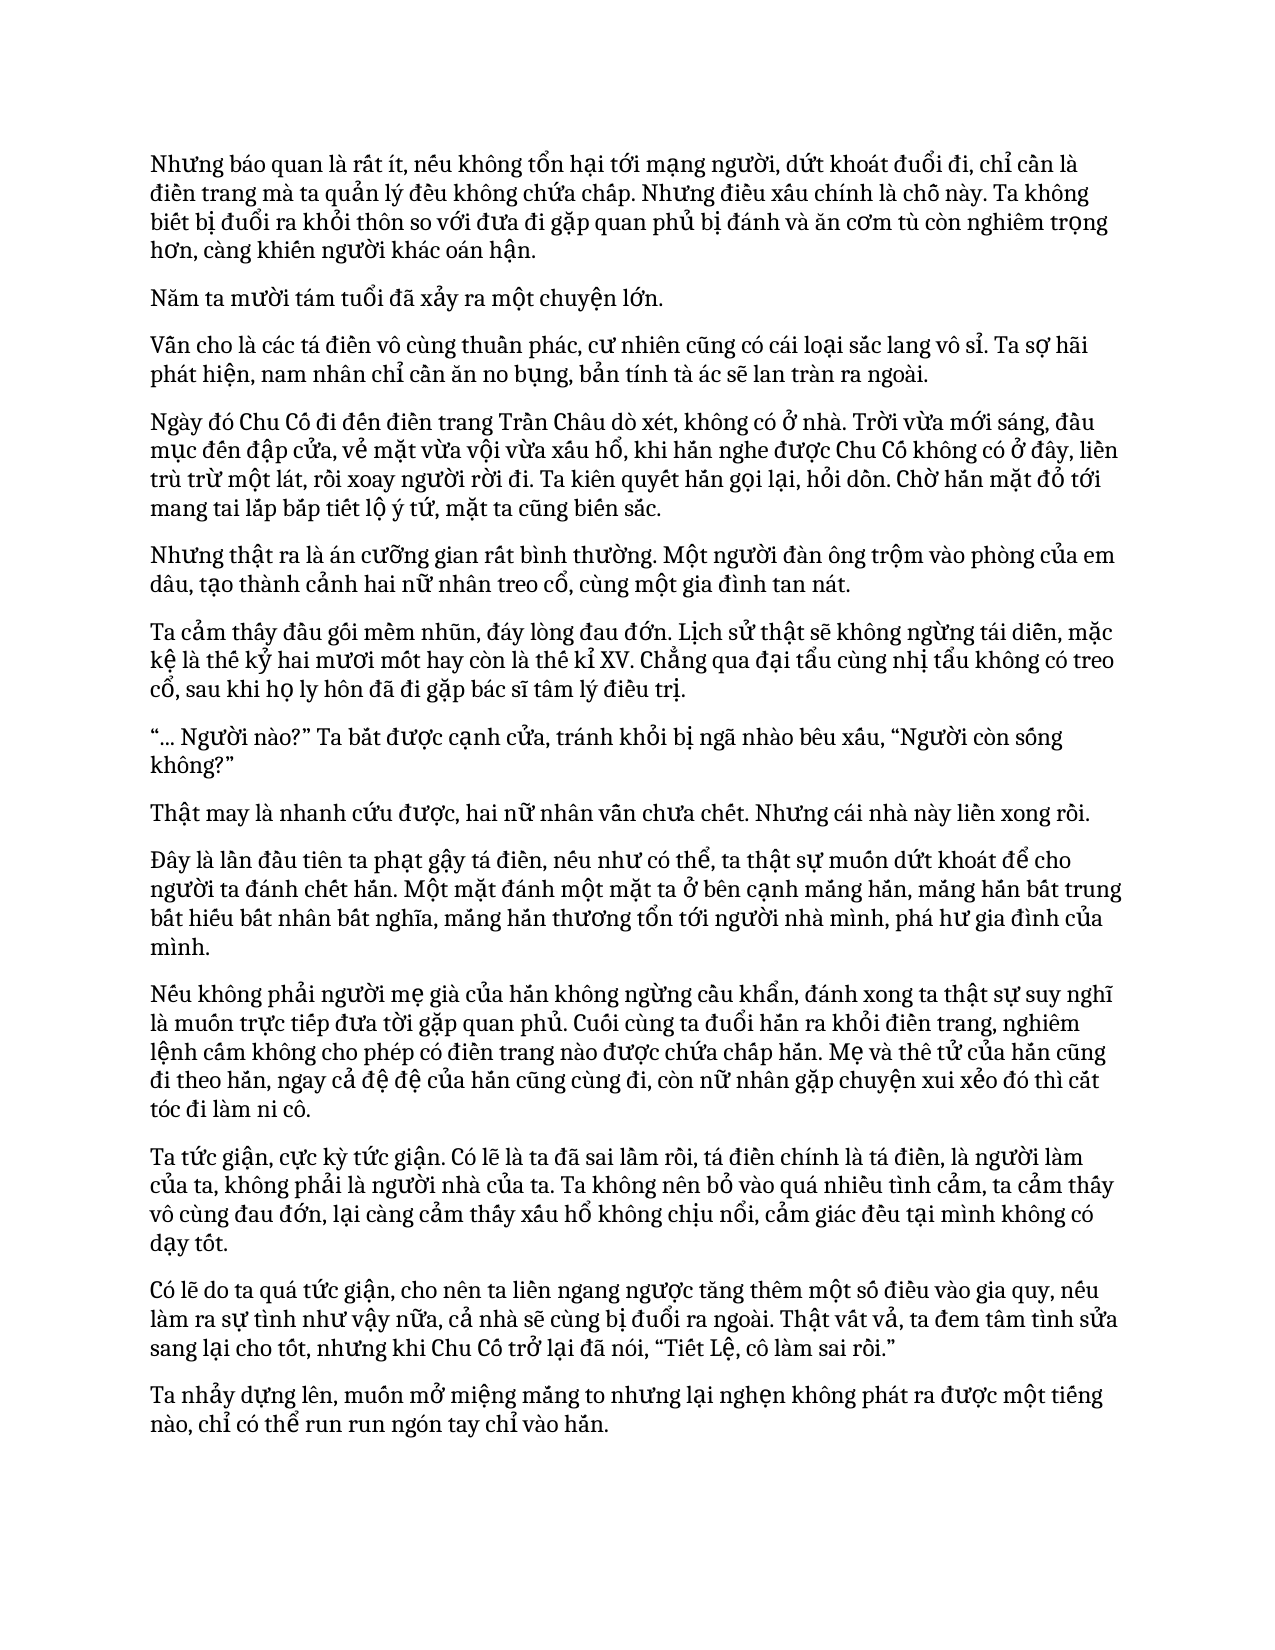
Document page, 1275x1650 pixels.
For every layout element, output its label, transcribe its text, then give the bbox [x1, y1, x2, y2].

text Thật may là nhanh cứu được, hai nữ nhân vẫn chưa chết. Nhưng cái nhà này liền xong rồi. [150, 799, 1125, 827]
text Có lẽ do ta quá tức giận, cho nên ta liền ngang ngược tăng thêm một số điều vào gia quy, nếu làm ra sự tình như vậy nữa, cả nhà sẽ cùng bị đuổi ra ngoài. Thật vất vả, ta đem tâm tình sửa sang lại cho tốt, nhưng khi Chu Cố trở lại đã nói, “Tiết Lệ, cô làm sai rồi.” [150, 1276, 1125, 1362]
text Nếu không phải người mẹ già của hắn không ngừng cầu khẩn, đánh xong ta thật sự suy nghĩ là muốn trực tiếp đưa tời gặp quan phủ. Cuối cùng ta đuổi hắn ra khỏi điền trang, nghiêm lệnh cấm không cho phép có điền trang nào được chứa chấp hắn. Mẹ và thê tử của hắn cũng đi theo hắn, ngay cả đệ đệ của hắn cũng cùng đi, còn nữ nhân gặp chuyện xui xẻo đó thì cắt tóc đi làm ni cô. [150, 980, 1125, 1124]
text Ta cảm thấy đầu gối mềm nhũn, đáy lòng đau đớn. Lịch sử thật sẽ không ngừng tái diễn, mặc kệ là thế kỷ hai mươi mốt hay còn là thế kỉ XV. Chẳng qua đại tẩu cùng nhị tẩu không có treo cổ, sau khi họ ly hôn đã đi gặp bác sĩ tâm lý điều trị. [150, 617, 1125, 704]
text “... Người nào?” Ta bắt được cạnh cửa, tránh khỏi bị ngã nhào bêu xấu, “Người còn sống không?” [150, 722, 1125, 780]
text Nhưng thật ra là án cưỡng gian rất bình thường. Một người đàn ông trộm vào phòng của em dâu, tạo thành cảnh hai nữ nhân treo cổ, cùng một gia đình tan nát. [150, 541, 1125, 599]
text Năm ta mười tám tuổi đã xảy ra một chuyện lớn. [150, 284, 1125, 312]
text Ta tức giận, cực kỳ tức giận. Có lẽ là ta đã sai lầm rồi, tá điền chính là tá điền, là người làm của ta, không phải là người nhà của ta. Ta không nên bỏ vào quá nhiều tình cảm, ta cảm thấy vô cùng đau đớn, lại càng cảm thấy xấu hổ không chịu nổi, cảm giác đều tại mình không có dạy tốt. [150, 1142, 1125, 1257]
text Ngày đó Chu Cố đi đến điền trang Trần Châu dò xét, không có ở nhà. Trời vừa mới sáng, đầu mục đến đập cửa, vẻ mặt vừa vội vừa xấu hổ, khi hắn nghe được Chu Cố không có ở đây, liền trù trừ một lát, rồi xoay người rời đi. Ta kiên quyết hắn gọi lại, hỏi dồn. Chờ hắn mặt đỏ tới mang tai lắp bắp tiết lộ ý tứ, mặt ta cũng biến sắc. [150, 407, 1125, 522]
text Vẫn cho là các tá điền vô cùng thuần phác, cư nhiên cũng có cái loại sắc lang vô sỉ. Ta sợ hãi phát hiện, nam nhân chỉ cần ăn no bụng, bản tính tà ác sẽ lan tràn ra ngoài. [150, 331, 1125, 389]
text Nhưng báo quan là rất ít, nếu không tổn hại tới mạng người, dứt khoát đuổi đi, chỉ cần là điền trang mà ta quản lý đều không chứa chấp. Nhưng điều xấu chính là chỗ này. Ta không biết bị đuổi ra khỏi thôn so với đưa đi gặp quan phủ bị đánh và ăn cơm tù còn nghiêm trọng hơn, càng khiến người khác oán hận. [150, 150, 1125, 265]
text Ta nhảy dựng lên, muốn mở miệng mắng to nhưng lại nghẹn không phát ra được một tiếng nào, chỉ có thể run run ngón tay chỉ vào hắn. [150, 1381, 1125, 1439]
text Đây là lần đầu tiên ta phạt gậy tá điền, nếu như có thể, ta thật sự muốn dứt khoát để cho người ta đánh chết hắn. Một mặt đánh một mặt ta ở bên cạnh mắng hắn, mắng hắn bất trung bất hiếu bất nhân bất nghĩa, mắng hắn thương tổn tới người nhà mình, phá hư gia đình của mình. [150, 846, 1125, 961]
